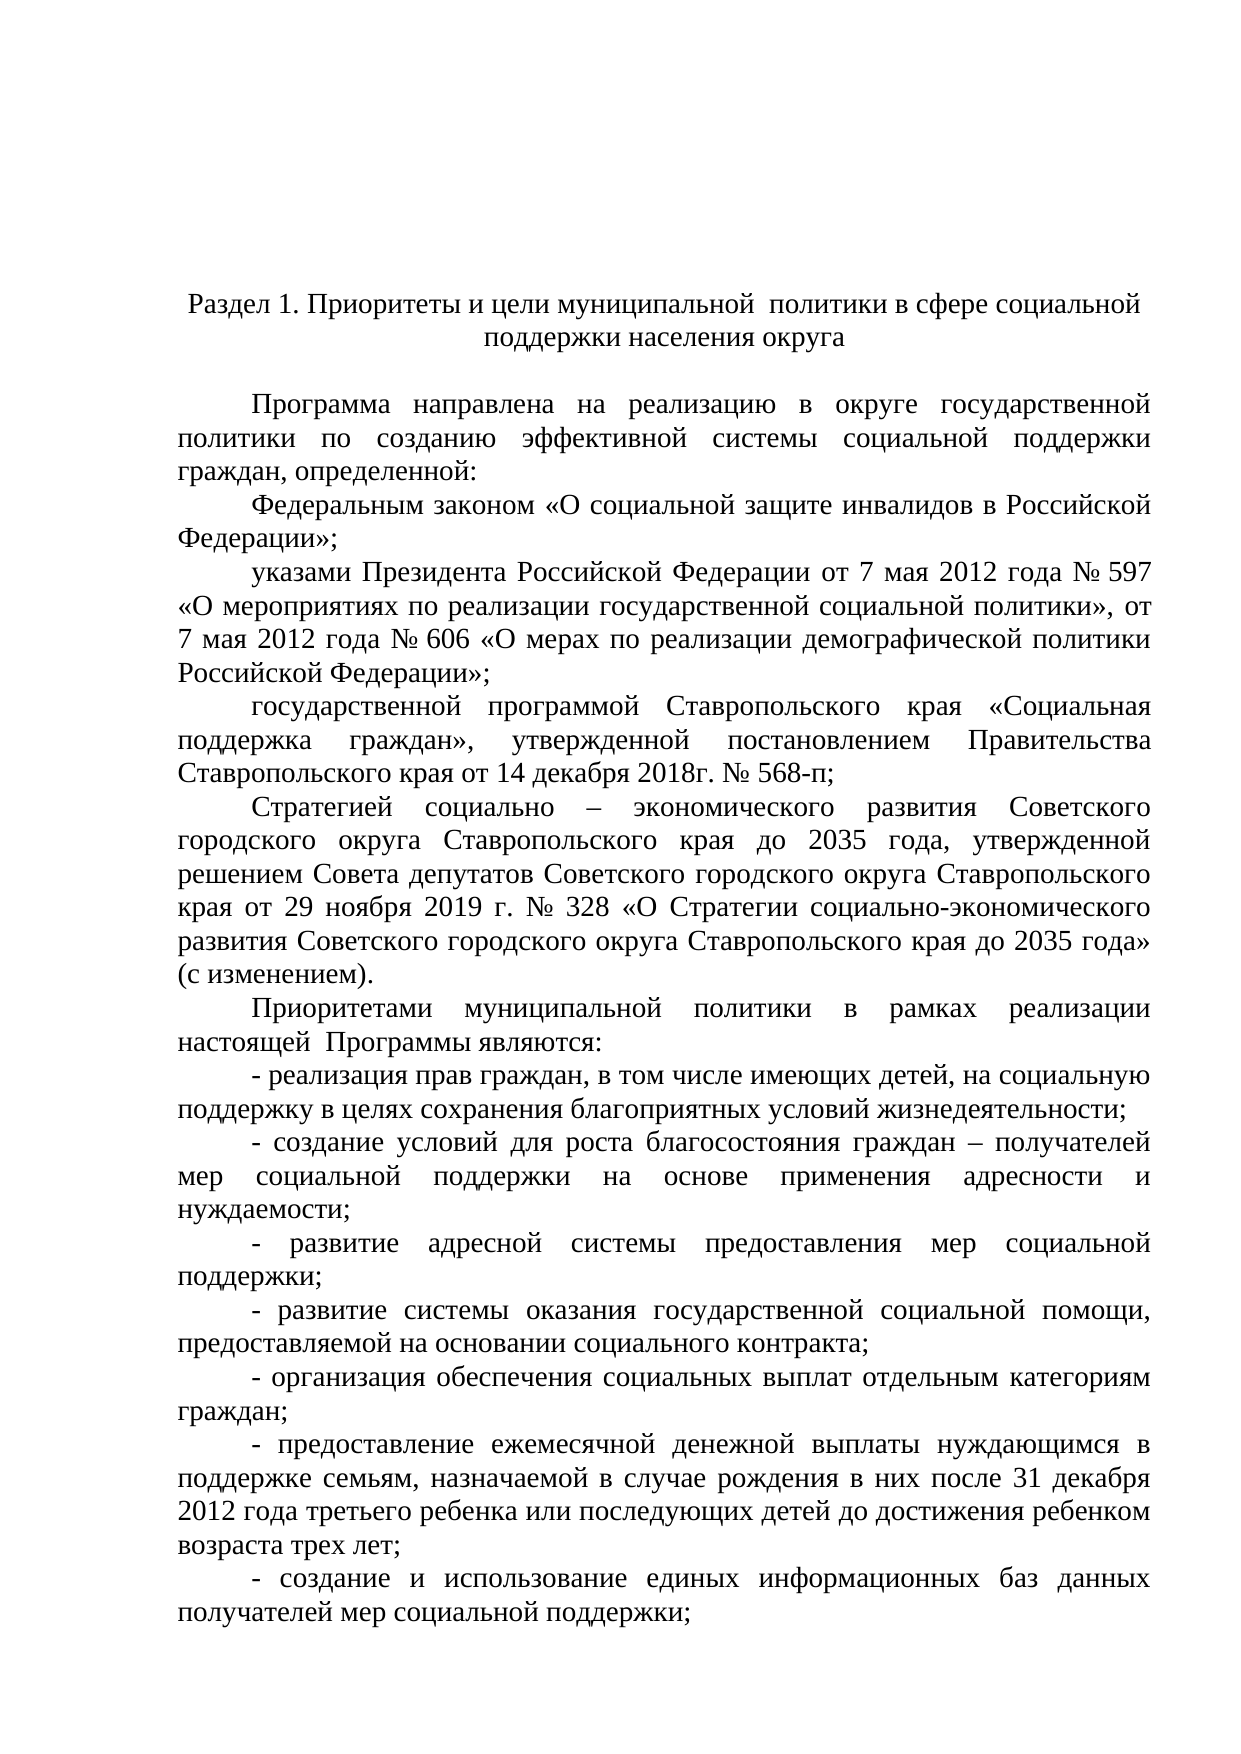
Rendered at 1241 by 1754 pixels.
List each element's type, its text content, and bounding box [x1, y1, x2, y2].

text Федеральным законом «О социальной защите инвалидов в Российской Федерации»; [177, 487, 1152, 554]
text - организация обеспечения социальных выплат отдельным категориям граждан; [177, 1359, 1152, 1426]
text государственной программой Ставропольского края «Социальная поддержка граждан», утвержденной постановлением Правительства Ставропольского края от 14 декабря 2018г. № 568-п; [177, 688, 1152, 789]
text - развитие адресной системы предоставления мер социальной поддержки; [177, 1225, 1152, 1292]
text Программа направлена на реализацию в округе государственной политики по созданию эффективной системы социальной поддержки граждан, определенной: [177, 386, 1152, 487]
text Стратегией социально – экономического развития Советского городского округа Ставропольского края до 2035 года, утвержденной решением Совета депутатов Советского городского округа Ставропольского края от 29 ноября 2019 г. № 328 «О Стратегии социально-экономического развития Советского городского округа Ставропольского края до 2035 года» (с изменением). [177, 789, 1152, 990]
text - предоставление ежемесячной денежной выплаты нуждающимся в поддержке семьям, назначаемой в случае рождения в них после 31 декабря 2012 года третьего ребенка или последующих детей до достижения ребенком возраста трех лет; [177, 1426, 1152, 1560]
text - создание условий для роста благосостояния граждан – получателей мер социальной поддержки на основе применения адресности и нуждаемости; [177, 1124, 1152, 1225]
text - создание и использование единых информационных баз данных получателей мер социальной поддержки; [177, 1560, 1152, 1627]
text Раздел 1. Приоритеты и цели муниципальной политики в сфере социальной поддержки населения округа [177, 286, 1152, 353]
text - реализация прав граждан, в том числе имеющих детей, на социальную поддержку в целях сохранения благоприятных условий жизнедеятельности; [177, 1057, 1152, 1124]
text указами Президента Российской Федерации от 7 мая 2012 года № 597 «О мероприятиях по реализации государственной социальной политики», от 7 мая 2012 года № 606 «О мерах по реализации демографической политики Российской Федерации»; [177, 554, 1152, 688]
text - развитие системы оказания государственной социальной помощи, предоставляемой на основании социального контракта; [177, 1292, 1152, 1359]
text Приоритетами муниципальной политики в рамках реализации настоящей Программы являются: [177, 990, 1152, 1057]
